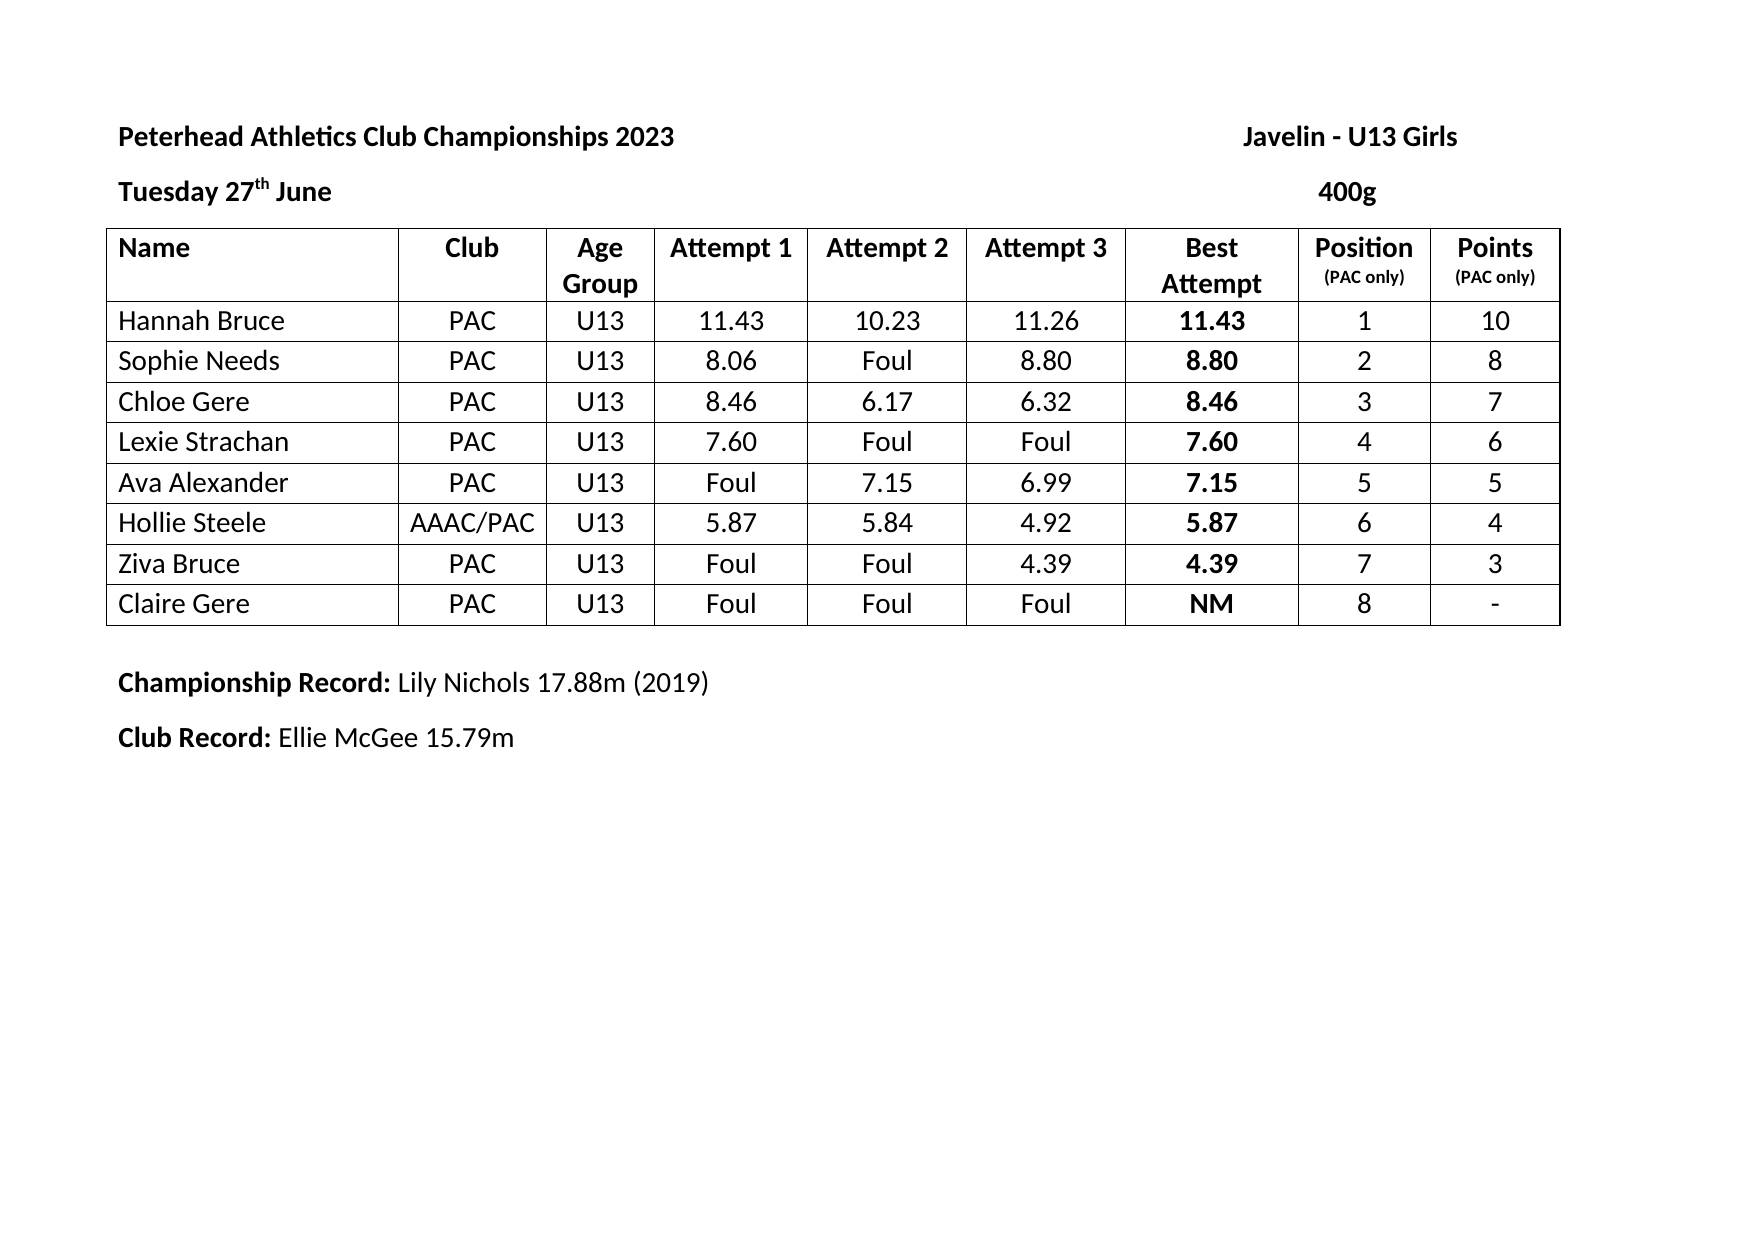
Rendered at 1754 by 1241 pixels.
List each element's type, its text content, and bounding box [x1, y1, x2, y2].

table_header Best Attempt [1126, 229, 1298, 301]
table_cell 8.06 [655, 342, 807, 382]
table_cell U13 [547, 302, 654, 341]
table_cell 4.39 [967, 545, 1125, 584]
table_cell U13 [547, 383, 654, 422]
table_cell Foul [655, 464, 807, 503]
table_cell PAC [399, 342, 546, 382]
table_cell Lexie Strachan [107, 423, 398, 463]
table_header Attempt 3 [967, 229, 1125, 301]
table_cell 6.17 [808, 383, 966, 422]
table_cell 5 [1431, 464, 1559, 503]
table_cell 4 [1299, 423, 1430, 463]
text Club Record: Ellie McGee 15.79m [118, 719, 1695, 755]
table_cell PAC [399, 464, 546, 503]
table_cell U13 [547, 423, 654, 463]
table_cell 5 [1299, 464, 1430, 503]
table_cell 5.84 [808, 504, 966, 544]
table_cell 7 [1431, 383, 1559, 422]
table_cell U13 [547, 342, 654, 382]
table_cell 8 [1299, 585, 1430, 625]
table_cell 7.60 [655, 423, 807, 463]
table_cell 2 [1299, 342, 1430, 382]
table_cell 6 [1431, 423, 1559, 463]
table_cell 8.46 [1126, 383, 1298, 422]
table_cell 11.43 [1126, 302, 1298, 341]
table_cell Sophie Needs [107, 342, 398, 382]
table_cell 8 [1431, 342, 1559, 382]
table_cell Foul [808, 545, 966, 584]
text Peterhead Athletics Club Championships 2023 Javelin - U13 Girls [118, 118, 1695, 154]
table_cell 5.87 [1126, 504, 1298, 544]
table_cell Claire Gere [107, 585, 398, 625]
table_cell 3 [1299, 383, 1430, 422]
table_header Points (PAC only) [1431, 229, 1559, 301]
table_cell Foul [808, 585, 966, 625]
table_cell 7.15 [808, 464, 966, 503]
table_cell 5.87 [655, 504, 807, 544]
table_cell 3 [1431, 545, 1559, 584]
table_header Club [399, 229, 546, 301]
table_cell Hollie Steele [107, 504, 398, 544]
table_cell 11.26 [967, 302, 1125, 341]
table_header Position (PAC only) [1299, 229, 1430, 301]
table_cell U13 [547, 545, 654, 584]
table_cell 10.23 [808, 302, 966, 341]
table_cell U13 [547, 504, 654, 544]
table_cell Foul [655, 585, 807, 625]
text Tuesday 27th June 400g [118, 173, 1695, 209]
table_header Age Group [547, 229, 654, 301]
table_cell 7.60 [1126, 423, 1298, 463]
table_cell 6 [1299, 504, 1430, 544]
table_cell PAC [399, 423, 546, 463]
text Championship Record: Lily Nichols 17.88m (2019) [118, 664, 1695, 700]
table_cell Foul [967, 585, 1125, 625]
table_cell 6.99 [967, 464, 1125, 503]
table_cell Hannah Bruce [107, 302, 398, 341]
table_cell 4.39 [1126, 545, 1298, 584]
table_cell Foul [967, 423, 1125, 463]
table_cell - [1431, 585, 1559, 625]
table_cell Foul [808, 342, 966, 382]
table_cell 4.92 [967, 504, 1125, 544]
table_cell U13 [547, 585, 654, 625]
table_cell 7.15 [1126, 464, 1298, 503]
table_cell PAC [399, 302, 546, 341]
table_cell 8.80 [967, 342, 1125, 382]
table_cell NM [1126, 585, 1298, 625]
table_cell 6.32 [967, 383, 1125, 422]
table_cell PAC [399, 383, 546, 422]
table_cell 4 [1431, 504, 1559, 544]
table_cell Chloe Gere [107, 383, 398, 422]
table_cell 1 [1299, 302, 1430, 341]
table_cell U13 [547, 464, 654, 503]
table_cell 8.80 [1126, 342, 1298, 382]
table_cell Foul [808, 423, 966, 463]
table_cell PAC [399, 545, 546, 584]
table_header Attempt 1 [655, 229, 807, 301]
table_cell Ava Alexander [107, 464, 398, 503]
table_cell 7 [1299, 545, 1430, 584]
table_cell AAAC/PAC [399, 504, 546, 544]
table_cell 8.46 [655, 383, 807, 422]
table_header Attempt 2 [808, 229, 966, 301]
table_cell PAC [399, 585, 546, 625]
table_header Name [107, 229, 398, 301]
table_cell Ziva Bruce [107, 545, 398, 584]
table_cell Foul [655, 545, 807, 584]
table_cell 10 [1431, 302, 1559, 341]
table_cell 11.43 [655, 302, 807, 341]
